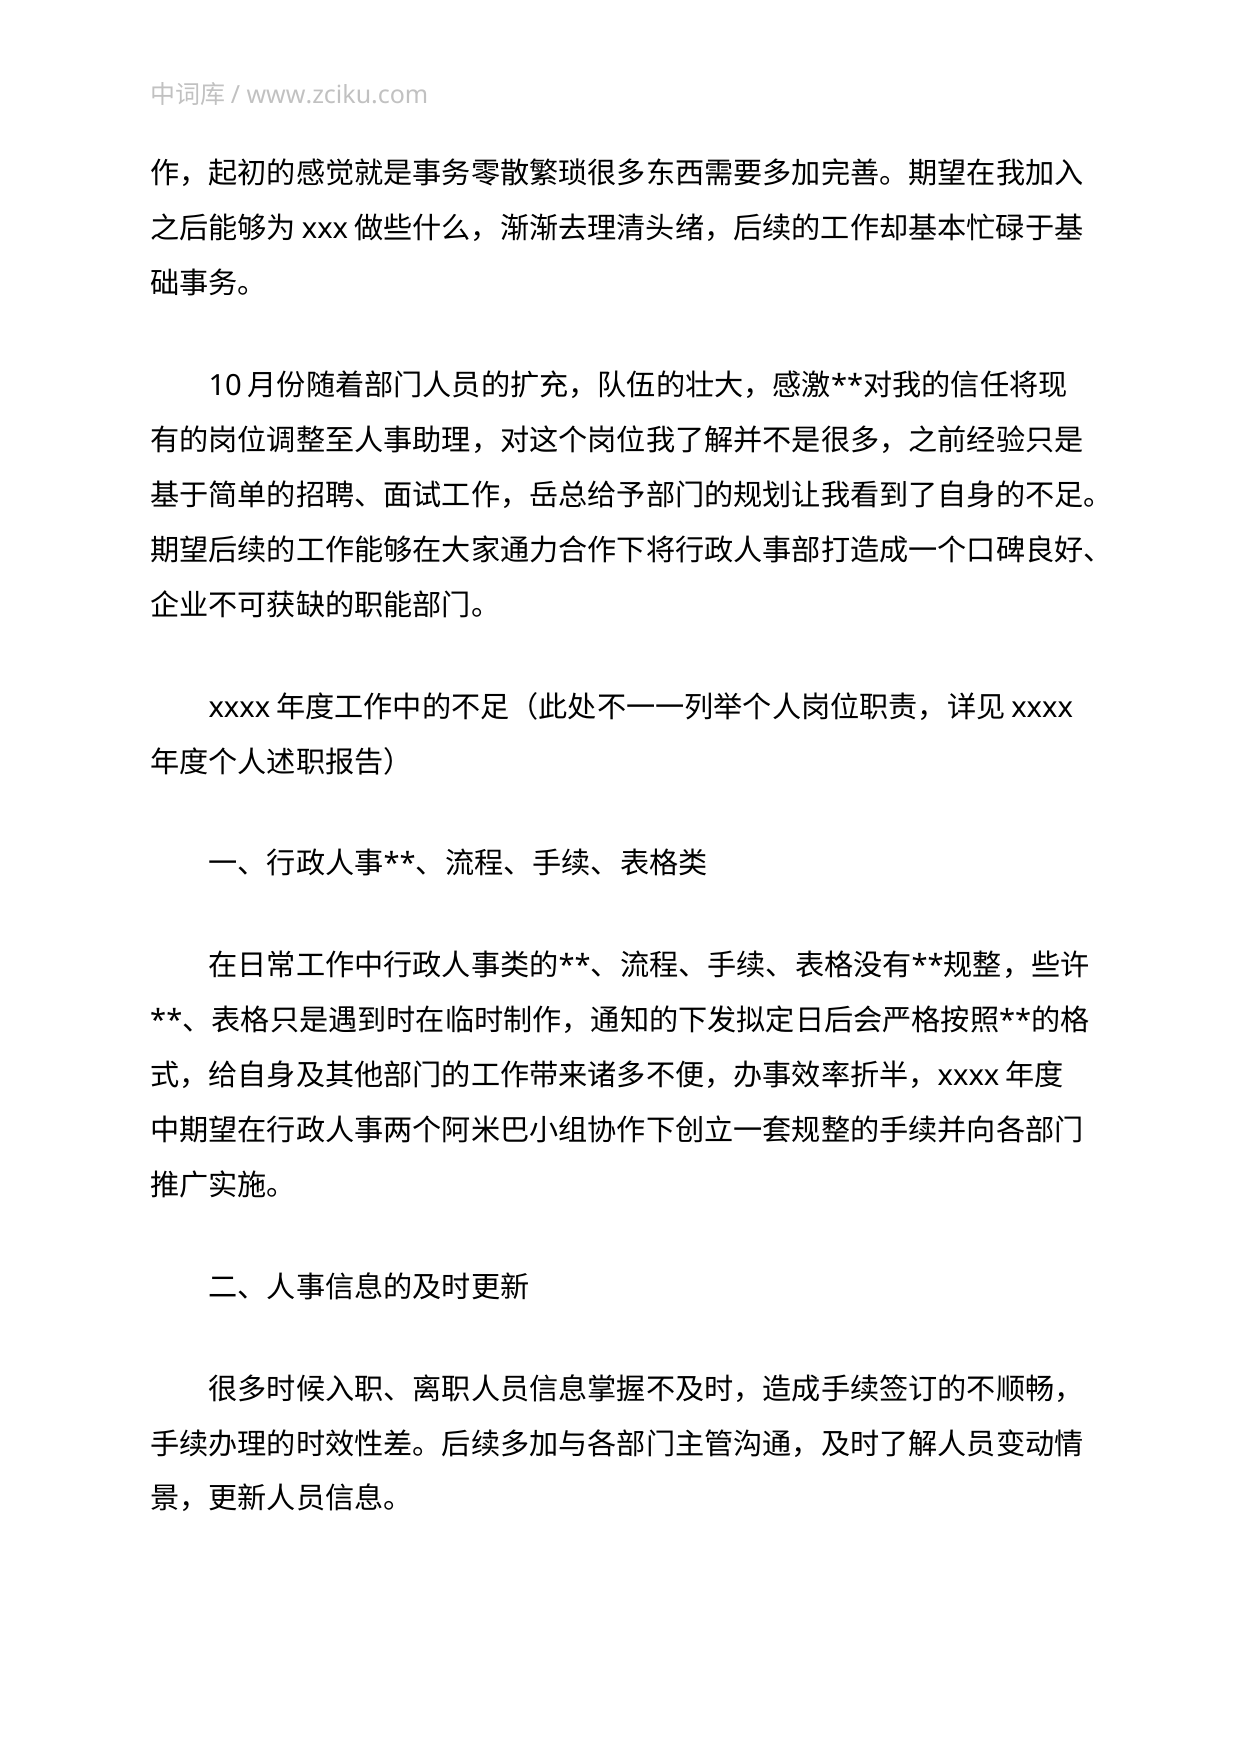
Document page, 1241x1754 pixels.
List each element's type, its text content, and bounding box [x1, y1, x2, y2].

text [150, 150, 1090, 302]
text xxxx年度工作中的不足（此处不一一列举个人岗位职责，详见xxxx年度个人述职报告） [150, 683, 1090, 780]
text 在日常工作中行政人事类的**、流程、手续、表格没有**规整，些许**、表格只是遇到时在临时制作，通知的下发拟定日后会严格按照**的格式，给自身及其他部门的工作带来诸多不便，办事效率折半，xxxx年度中期望在行政人事两个阿米巴小组协作下创立一套规整的手续并向各部门推广实施。 [150, 942, 1090, 1204]
text 二、人事信息的及时更新 [150, 1263, 1090, 1306]
text 10月份随着部门人员的扩充，队伍的壮大，感激**对我的信任将现有的岗位调整至人事助理，对这个岗位我了解并不是很多，之前经验只是基于简单的招聘、面试工作，岳总给予部门的规划让我看到了自身的不足。期望后续的工作能够在大家通力合作下将行政人事部打造成一个口碑良好、企业不可获缺的职能部门。 [150, 362, 1090, 624]
text 很多时候入职、离职人员信息掌握不及时，造成手续签订的不顺畅，手续办理的时效性差。后续多加与各部门主管沟通，及时了解人员变动情景，更新人员信息。 [150, 1365, 1090, 1517]
text 一、行政人事**、流程、手续、表格类 [150, 840, 1090, 882]
